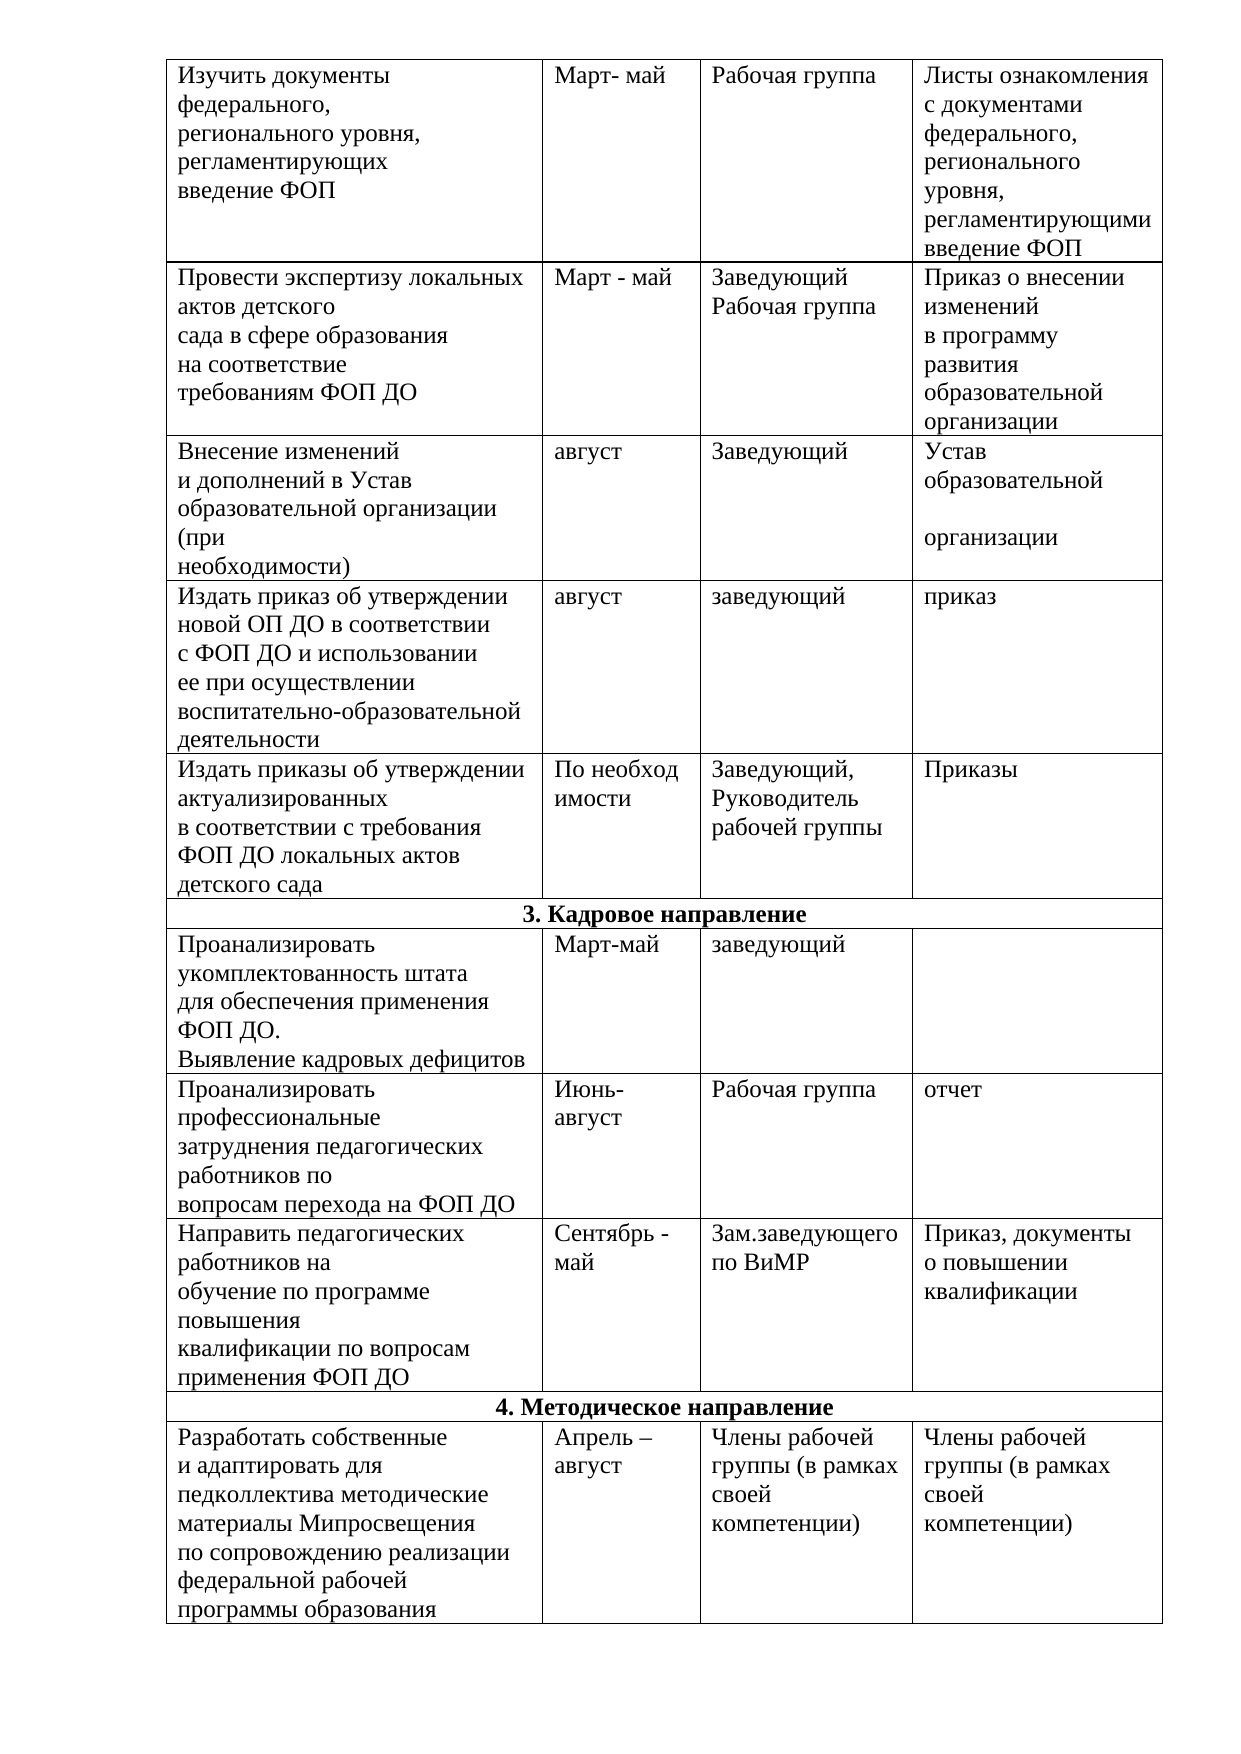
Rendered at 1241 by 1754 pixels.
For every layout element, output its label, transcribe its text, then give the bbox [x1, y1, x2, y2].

table_cell Заведующий [701, 436, 912, 580]
table_cell отчет [913, 1074, 1162, 1217]
table_cell Апрель – август [543, 1422, 700, 1623]
table_cell Март - май [543, 263, 700, 435]
table_cell Зам.заведующего по ВиМР [701, 1219, 912, 1391]
table_cell август [543, 436, 700, 580]
table_cell заведующий [701, 929, 912, 1073]
table_cell 3. Кадровое направление [167, 899, 1162, 928]
table_cell Разработать собственные и адаптировать для педколлектива методические материалы Мипросвещения по сопровождению реализации федеральной рабочей программы образования [167, 1422, 542, 1623]
table_cell Издать приказ об утверждении новой ОП ДО в соответствии с ФОП ДО и использовании ее при осуществлении воспитательно-образовательной деятельности [167, 581, 542, 753]
table_cell Июнь-август [543, 1074, 700, 1217]
table_cell Приказы [913, 754, 1162, 898]
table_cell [913, 1422, 1162, 1623]
table_cell Изучить документы федерального, регионального уровня, регламентирующих введение ФОП [167, 60, 542, 261]
table_cell Заведующий Рабочая группа [701, 263, 912, 435]
table_cell [913, 929, 1162, 1073]
table_cell Издать приказы об утверждении актуализированных в соответствии с требования ФОП ДО локальных актов детского сада [167, 754, 542, 898]
table_cell Март-май [543, 929, 700, 1073]
table_cell По необход имости [543, 754, 700, 898]
table_cell Направить педагогических работников на обучение по программе повышения квалификации по вопросам применения ФОП ДО [167, 1219, 542, 1391]
table_cell Рабочая группа [701, 60, 912, 261]
table_cell Приказ о внесении изменений в программу развития образовательной организации [913, 263, 1162, 435]
table_cell Внесение изменений и дополнений в Устав образовательной организации (при необходимости) [167, 436, 542, 580]
table_cell 4. Методическое направление [167, 1392, 1162, 1421]
table_cell Заведующий, Руководитель рабочей группы [701, 754, 912, 898]
table_cell Проанализировать укомплектованность штата для обеспечения применения ФОП ДО. Выявление кадровых дефицитов [167, 929, 542, 1073]
table_cell Рабочая группа [701, 1074, 912, 1217]
table_cell Провести экспертизу локальных актов детского сада в сфере образования на соответствие требованиям ФОП ДО [167, 263, 542, 435]
table_cell Сентябрь -май [543, 1219, 700, 1391]
table_cell приказ [913, 581, 1162, 753]
table_cell Март- май [543, 60, 700, 261]
table_cell Устав образовательной организации [913, 436, 1162, 580]
table_cell Приказ, документы о повышении квалификации [913, 1219, 1162, 1391]
table_cell Листы ознакомления с документами федерального, регионального уровня, регламентирующими введение ФОП [913, 60, 1162, 261]
table_cell август [543, 581, 700, 753]
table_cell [701, 1422, 912, 1623]
table_cell Проанализировать профессиональные затруднения педагогических работников по вопросам перехода на ФОП ДО [167, 1074, 542, 1217]
table_cell заведующий [701, 581, 912, 753]
